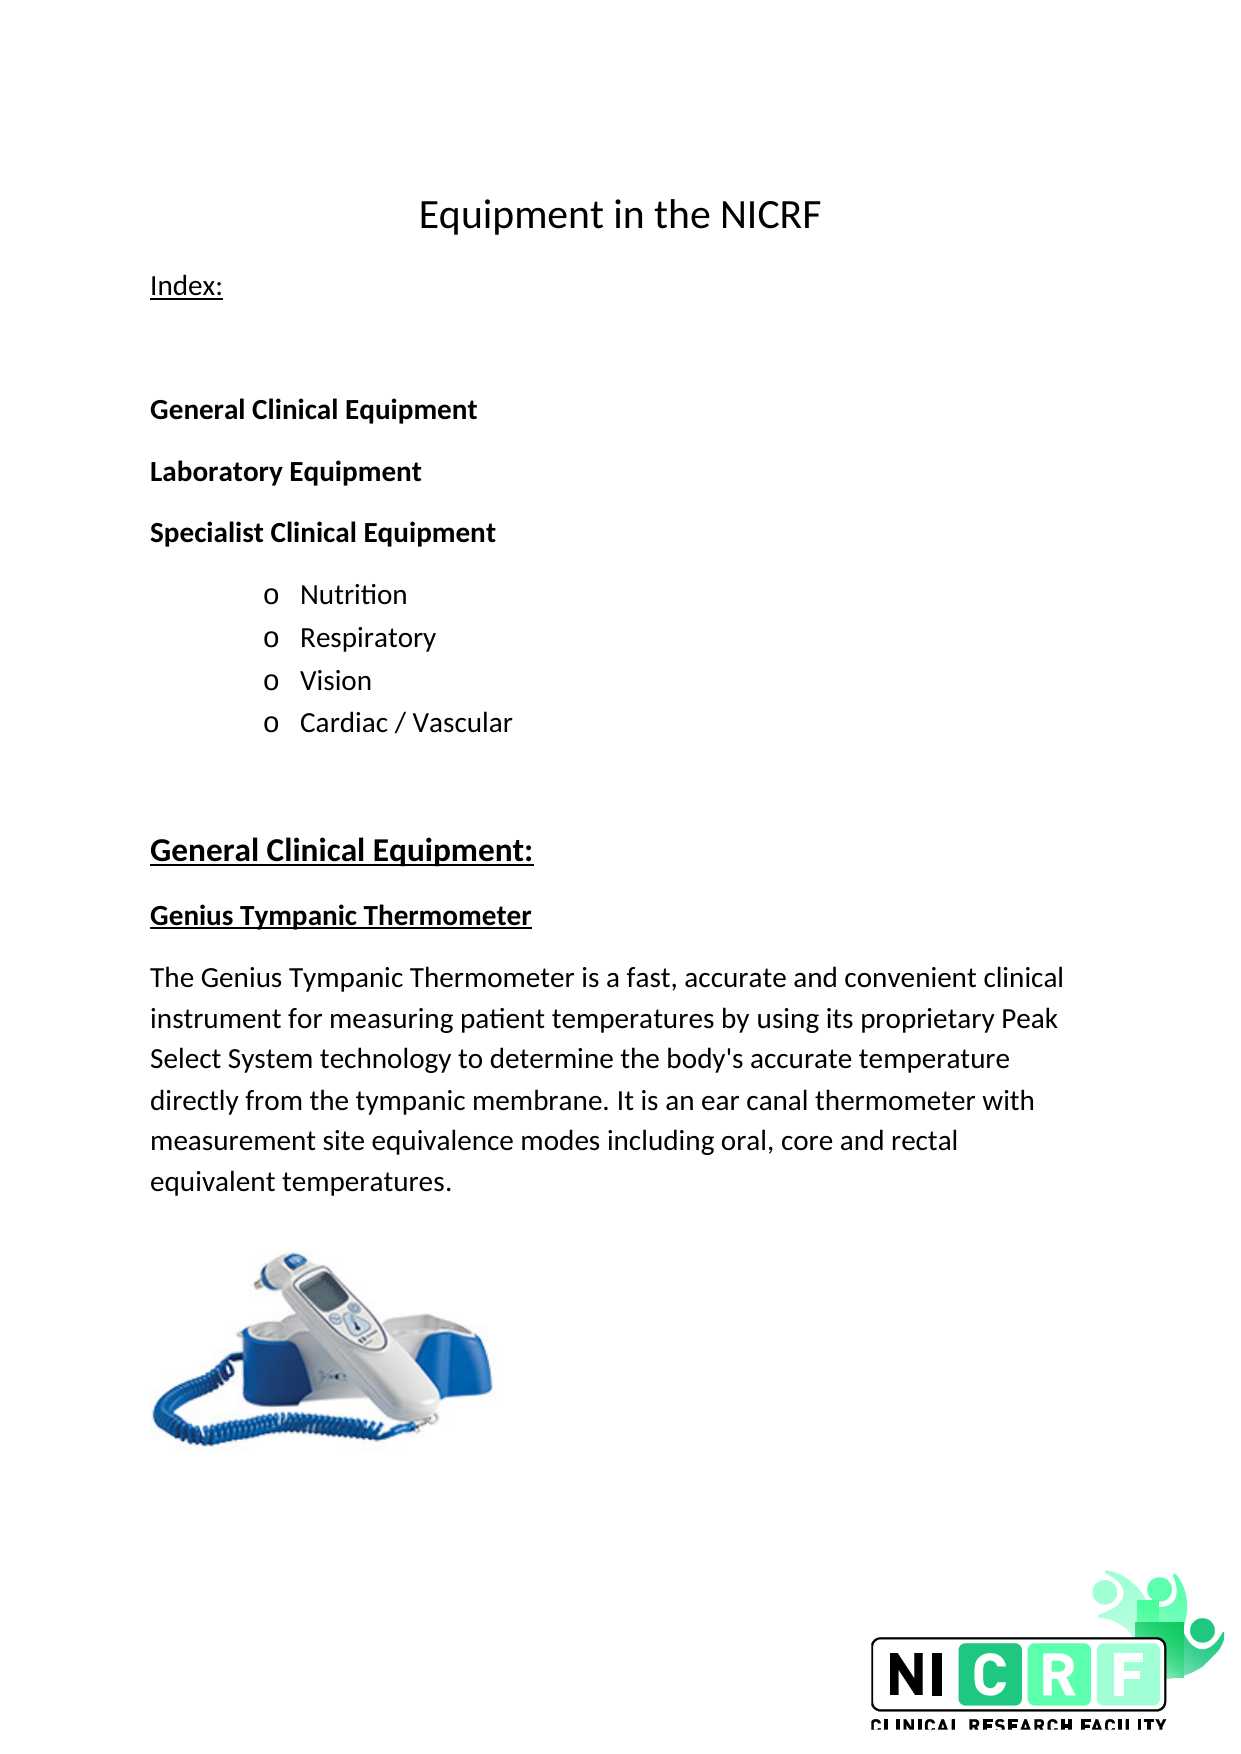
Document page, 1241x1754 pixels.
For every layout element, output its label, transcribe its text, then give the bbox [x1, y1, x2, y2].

text General Clinical Equipment: [150, 829, 1090, 870]
text Equipment in the NICRF [150, 188, 1090, 239]
picture [150, 1225, 497, 1476]
text Index: [150, 267, 1090, 303]
list Respiratory [262, 619, 1090, 656]
list Nutrition [262, 576, 1090, 613]
text Genius Tympanic Thermometer [150, 897, 1090, 933]
text Laboratory Equipment [150, 453, 1090, 488]
list Cardiac / Vascular [262, 704, 1090, 741]
text The Genius Tympanic Thermometer is a fast, accurate and convenient clinical instrument for measuring patient temperatures by using its proprietary Peak Select System technology to determine the body's accurate temperature directly from the tympanic membrane. It is an ear canal thermometer with measurement site equivalence modes including oral, core and rectal equivalent temperatures. [150, 959, 1090, 1199]
text General Clinical Equipment [150, 391, 1090, 427]
text Specialist Clinical Equipment [150, 514, 1090, 550]
list Vision [262, 662, 1090, 699]
